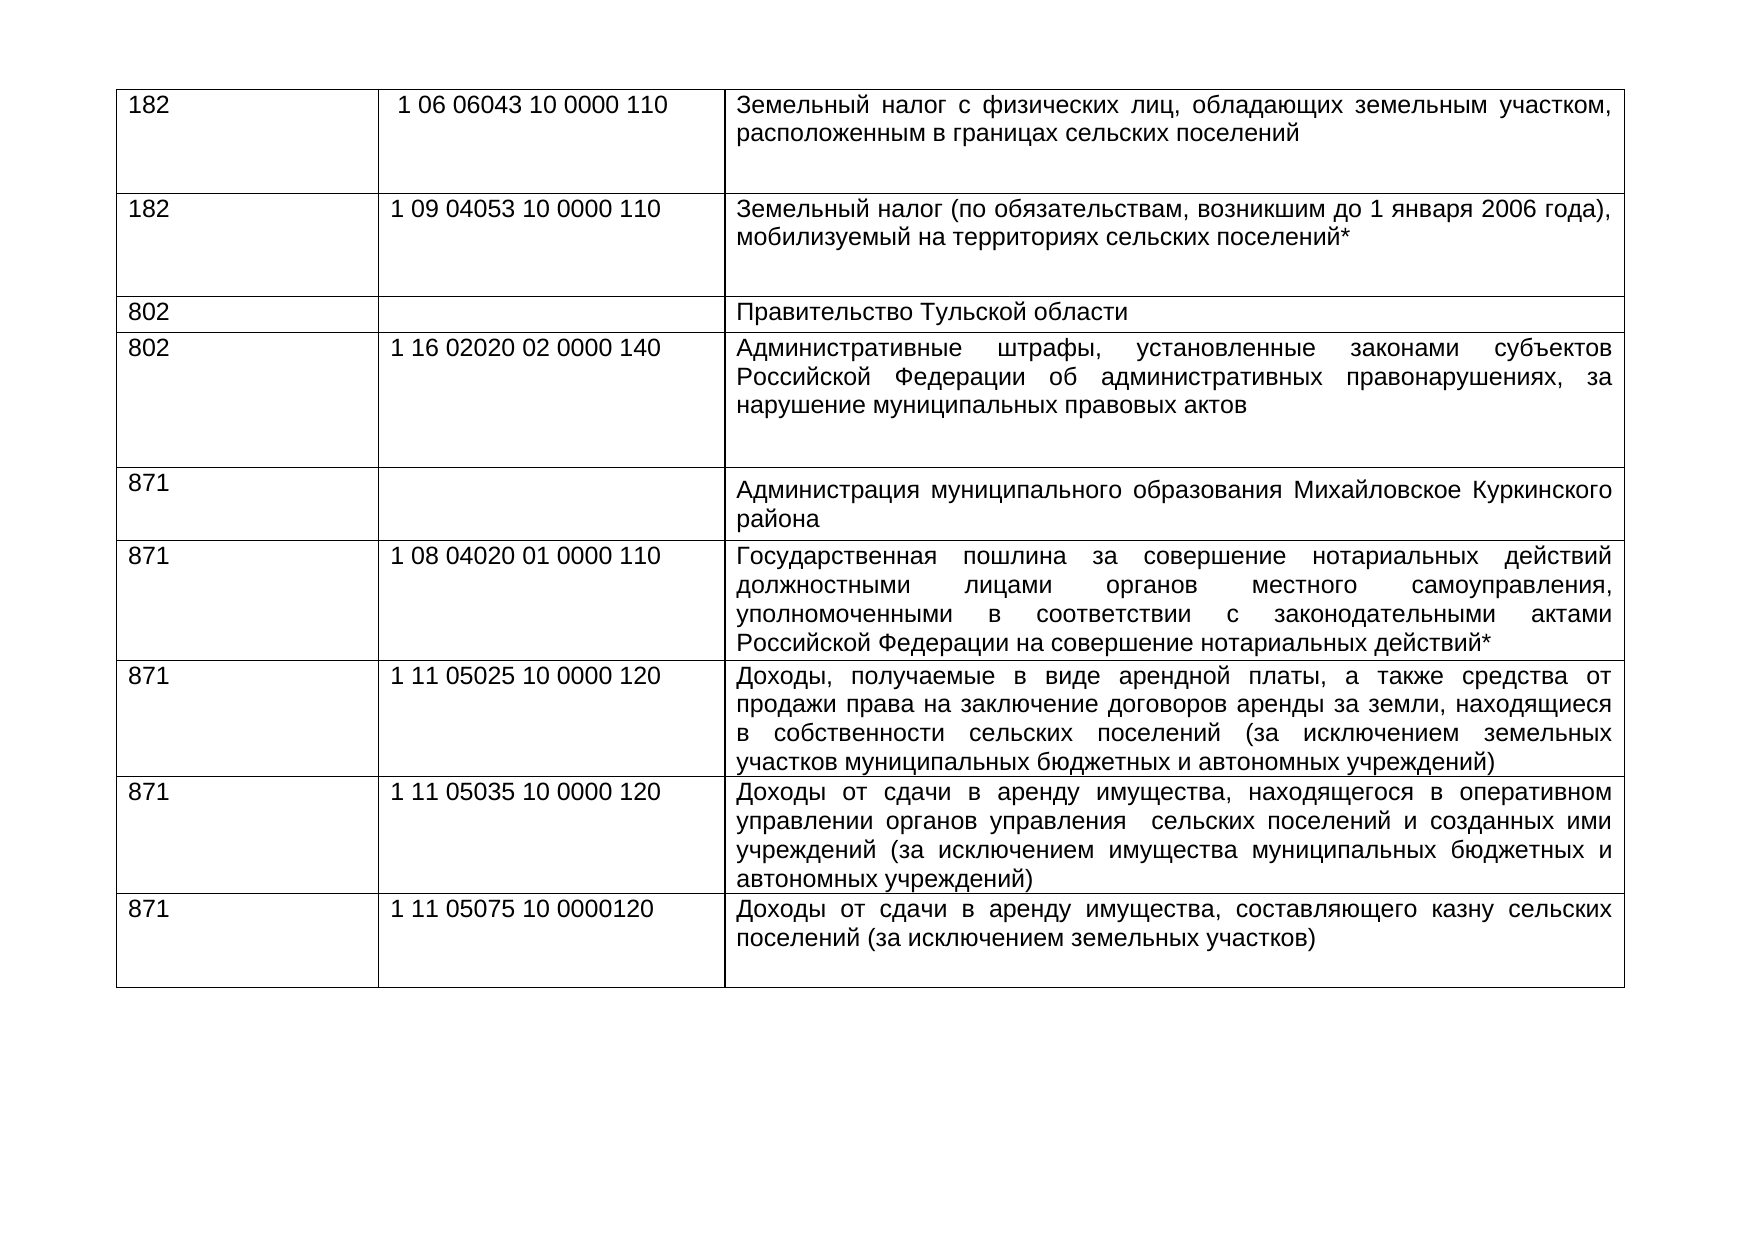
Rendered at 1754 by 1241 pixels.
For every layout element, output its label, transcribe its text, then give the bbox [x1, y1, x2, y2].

table_cell 802 [117, 297, 378, 332]
table_cell [379, 468, 724, 540]
table_cell 871 [117, 468, 378, 540]
table_cell 182 [117, 90, 378, 193]
table_cell Доходы, получаемые в виде арендной платы, а также средства от продажи права на заключение договоров аренды за земли, находящиеся в собственности сельских поселений (за исключением земельных участков муниципальных бюджетных и автономных учреждений) [726, 661, 1624, 776]
table_cell Правительство Тульской области [726, 297, 1624, 332]
table_cell 1 08 04020 01 0000 110 [379, 541, 724, 659]
table_cell 871 [117, 777, 378, 893]
table_cell 1 09 04053 10 0000 110 [379, 194, 724, 296]
table_cell 182 [117, 194, 378, 296]
table_cell 871 [117, 661, 378, 776]
table_cell 1 11 05035 10 0000 120 [379, 777, 724, 893]
table_cell [379, 297, 724, 332]
table_cell Администрация муниципального образования Михайловское Куркинского района [726, 468, 1624, 540]
table_cell Доходы от сдачи в аренду имущества, составляющего казну сельских поселений (за исключением земельных участков) [726, 894, 1624, 987]
table_cell Земельный налог (по обязательствам, возникшим до 1 января 2006 года), мобилизуемый на территориях сельских поселений* [726, 194, 1624, 296]
table_cell 802 [117, 333, 378, 467]
table_cell 871 [117, 541, 378, 659]
table_cell Доходы от сдачи в аренду имущества, находящегося в оперативном управлении органов управления сельских поселений и созданных ими учреждений (за исключением имущества муниципальных бюджетных и автономных учреждений) [726, 777, 1624, 893]
table_cell 1 11 05075 10 0000120 [379, 894, 724, 987]
table_cell 1 06 06043 10 0000 110 [379, 90, 724, 193]
table_cell 871 [117, 894, 378, 987]
table_cell Государственная пошлина за совершение нотариальных действий должностными лицами органов местного самоуправления, уполномоченными в соответствии с законодательными актами Российской Федерации на совершение нотариальных действий* [726, 541, 1624, 659]
table_cell 1 16 02020 02 0000 140 [379, 333, 724, 467]
table_cell 1 11 05025 10 0000 120 [379, 661, 724, 776]
table_cell Земельный налог с физических лиц, обладающих земельным участком, расположенным в границах сельских поселений [726, 90, 1624, 193]
table_cell Административные штрафы, установленные законами субъектов Российской Федерации об административных правонарушениях, за нарушение муниципальных правовых актов [726, 333, 1624, 467]
